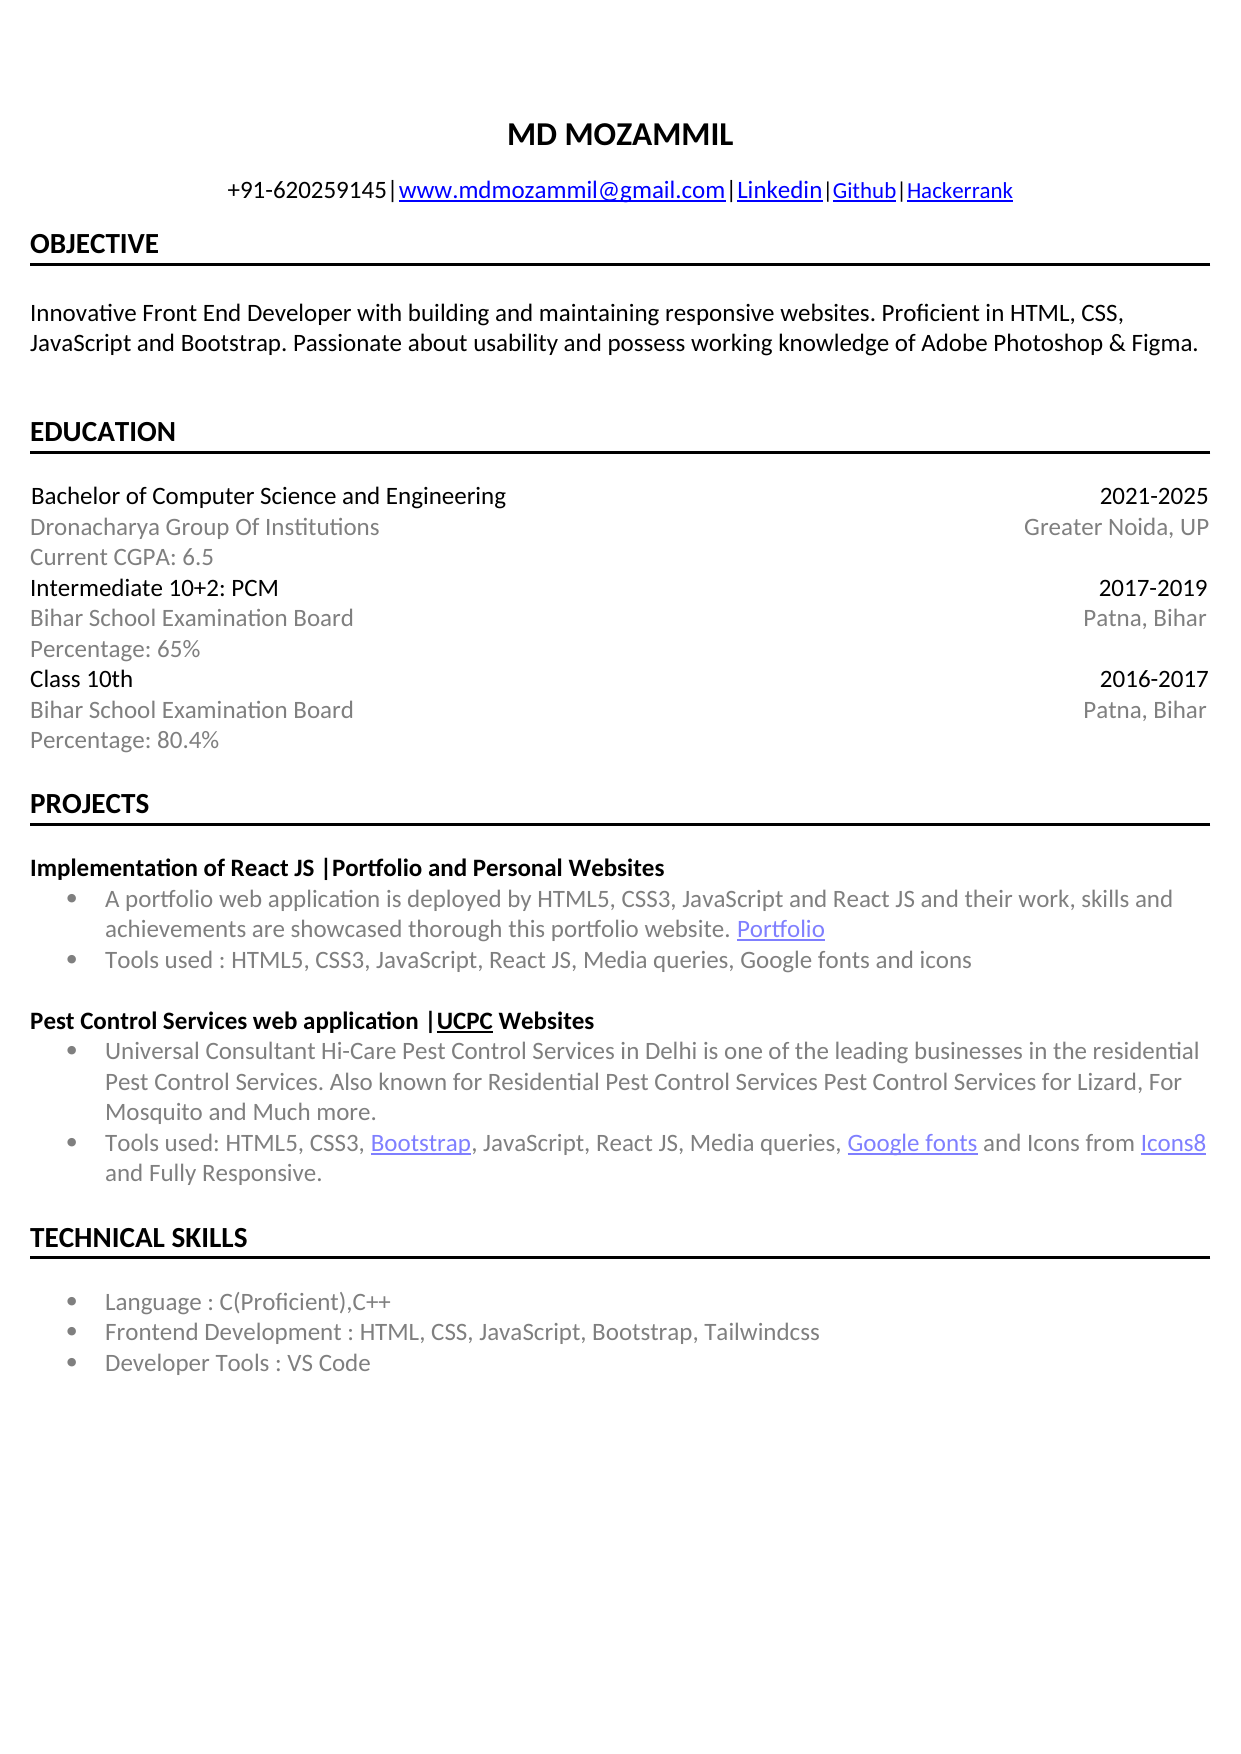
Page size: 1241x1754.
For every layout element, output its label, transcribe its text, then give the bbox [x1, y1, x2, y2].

list Tools used : HTML5, CSS3, JavaScript, React JS, Media queries, Google fonts and icons [67, 944, 1210, 974]
list Frontend Development : HTML, CSS, JavaScript, Bootstrap, Tailwindcss [67, 1316, 1210, 1347]
list Universal Consultant Hi-Care Pest Control Services in Delhi is one of the leading businesses in the residential Pest Control Services. Also known for Residential Pest Control Services Pest Control Services for Lizard, For Mosquito and Much more. [67, 1036, 1210, 1127]
text EDUCATION [30, 413, 1210, 451]
text Percentage: 80.4% [30, 724, 1210, 755]
text PROJECTS [30, 785, 1210, 823]
text Intermediate 10+2: PCM 2017-2019 [30, 572, 1210, 602]
text Bachelor of Computer Science and Engineering 2021-2025 [30, 480, 1210, 511]
list Language : C(Proficient),C++ [67, 1286, 1210, 1316]
text Dronacharya Group Of Institutions Greater Noida, UP [30, 511, 1210, 541]
list Developer Tools : VS Code [67, 1347, 1210, 1377]
list A portfolio web application is deployed by HTML5, CSS3, JavaScript and React JS and their work, skills and achievements are showcased thorough this portfolio website. Portfolio [67, 883, 1210, 944]
text Pest Control Services web application |UCPC Websites [30, 1005, 1210, 1036]
text OBJECTIVE [30, 226, 1210, 263]
text Current CGPA: 6.5 [30, 541, 1210, 572]
text Innovative Front End Developer with building and maintaining responsive websites. Proficient in HTML, CSS, JavaScript and Bootstrap. Passionate about usability and possess working knowledge of Adobe Photoshop & Figma. [30, 297, 1210, 358]
text Percentage: 65% [30, 633, 1210, 663]
text Bihar School Examination Board Patna, Bihar [30, 602, 1210, 633]
text Class 10th 2016-2017 [30, 663, 1210, 694]
text Implementation of React JS |Portfolio and Personal Websites [30, 852, 1210, 883]
text MD MOZAMMIL [30, 113, 1210, 153]
text +91-620259145|www.mdmozammil@gmail.com|Linkedin|Github|Hackerrank [30, 174, 1210, 205]
list Tools used: HTML5, CSS3, Bootstrap, JavaScript, React JS, Media queries, Google fonts and Icons from Icons8 and Fully Responsive. [67, 1127, 1210, 1188]
text TECHNICAL SKILLS [30, 1219, 1210, 1256]
text Bihar School Examination Board Patna, Bihar [30, 694, 1210, 724]
